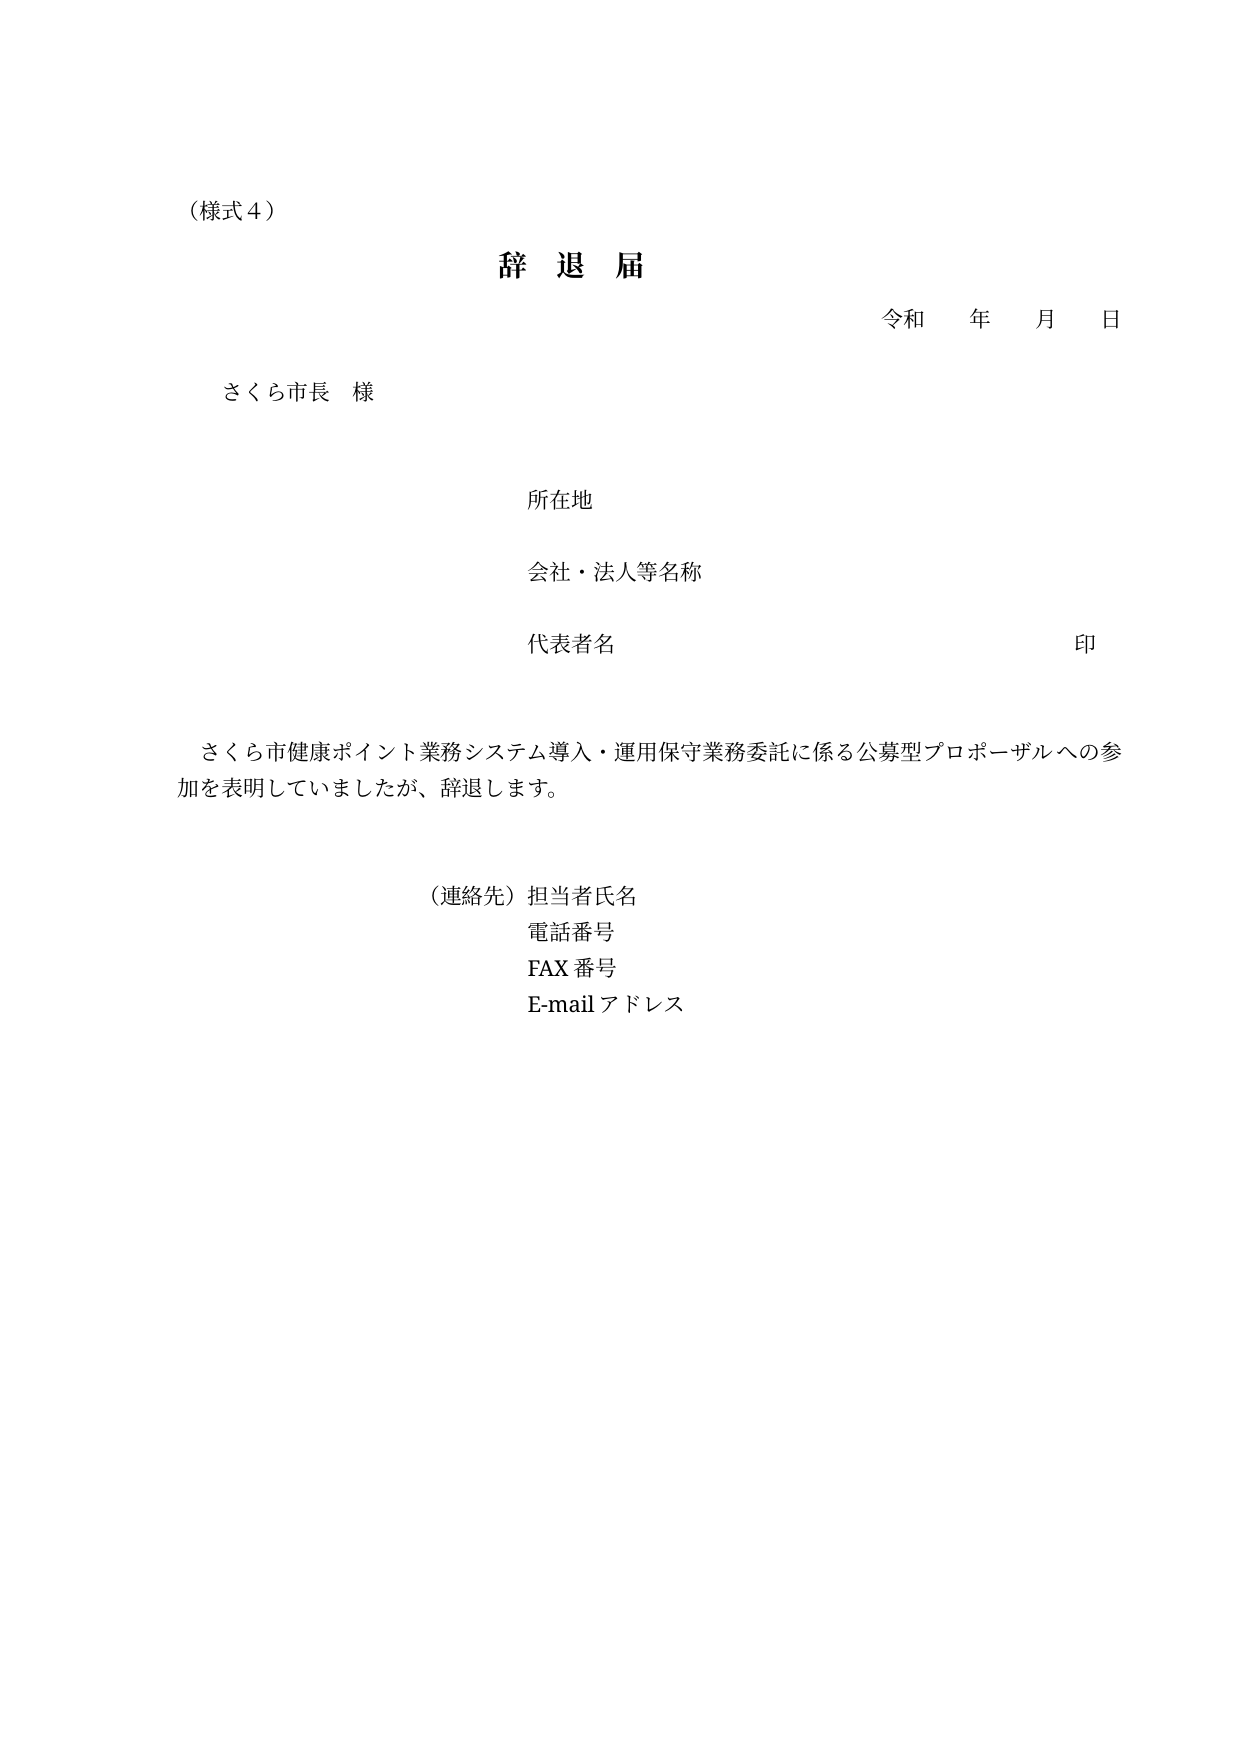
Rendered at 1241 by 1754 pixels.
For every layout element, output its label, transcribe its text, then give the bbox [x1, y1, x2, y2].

text 令和 年 月 日 [177, 300, 1122, 336]
text E-mailアドレス [177, 985, 1122, 1021]
text 代表者名 印 [177, 625, 1122, 661]
text （連絡先）担当者氏名 [177, 877, 1122, 913]
text 会社・法人等名称 [177, 553, 1122, 589]
text さくら市健康ポイント業務システム導入・運用保守業務委託に係る公募型プロポーザルへの参加を表明していましたが、辞退します。 [177, 733, 1122, 805]
text （様式４） [177, 192, 1122, 228]
text さくら市長 様 [177, 372, 1122, 408]
text FAX番号 [177, 949, 1122, 985]
text 電話番号 [177, 913, 1122, 949]
text 辞 退 届 [177, 228, 1122, 300]
text 所在地 [177, 481, 1122, 517]
